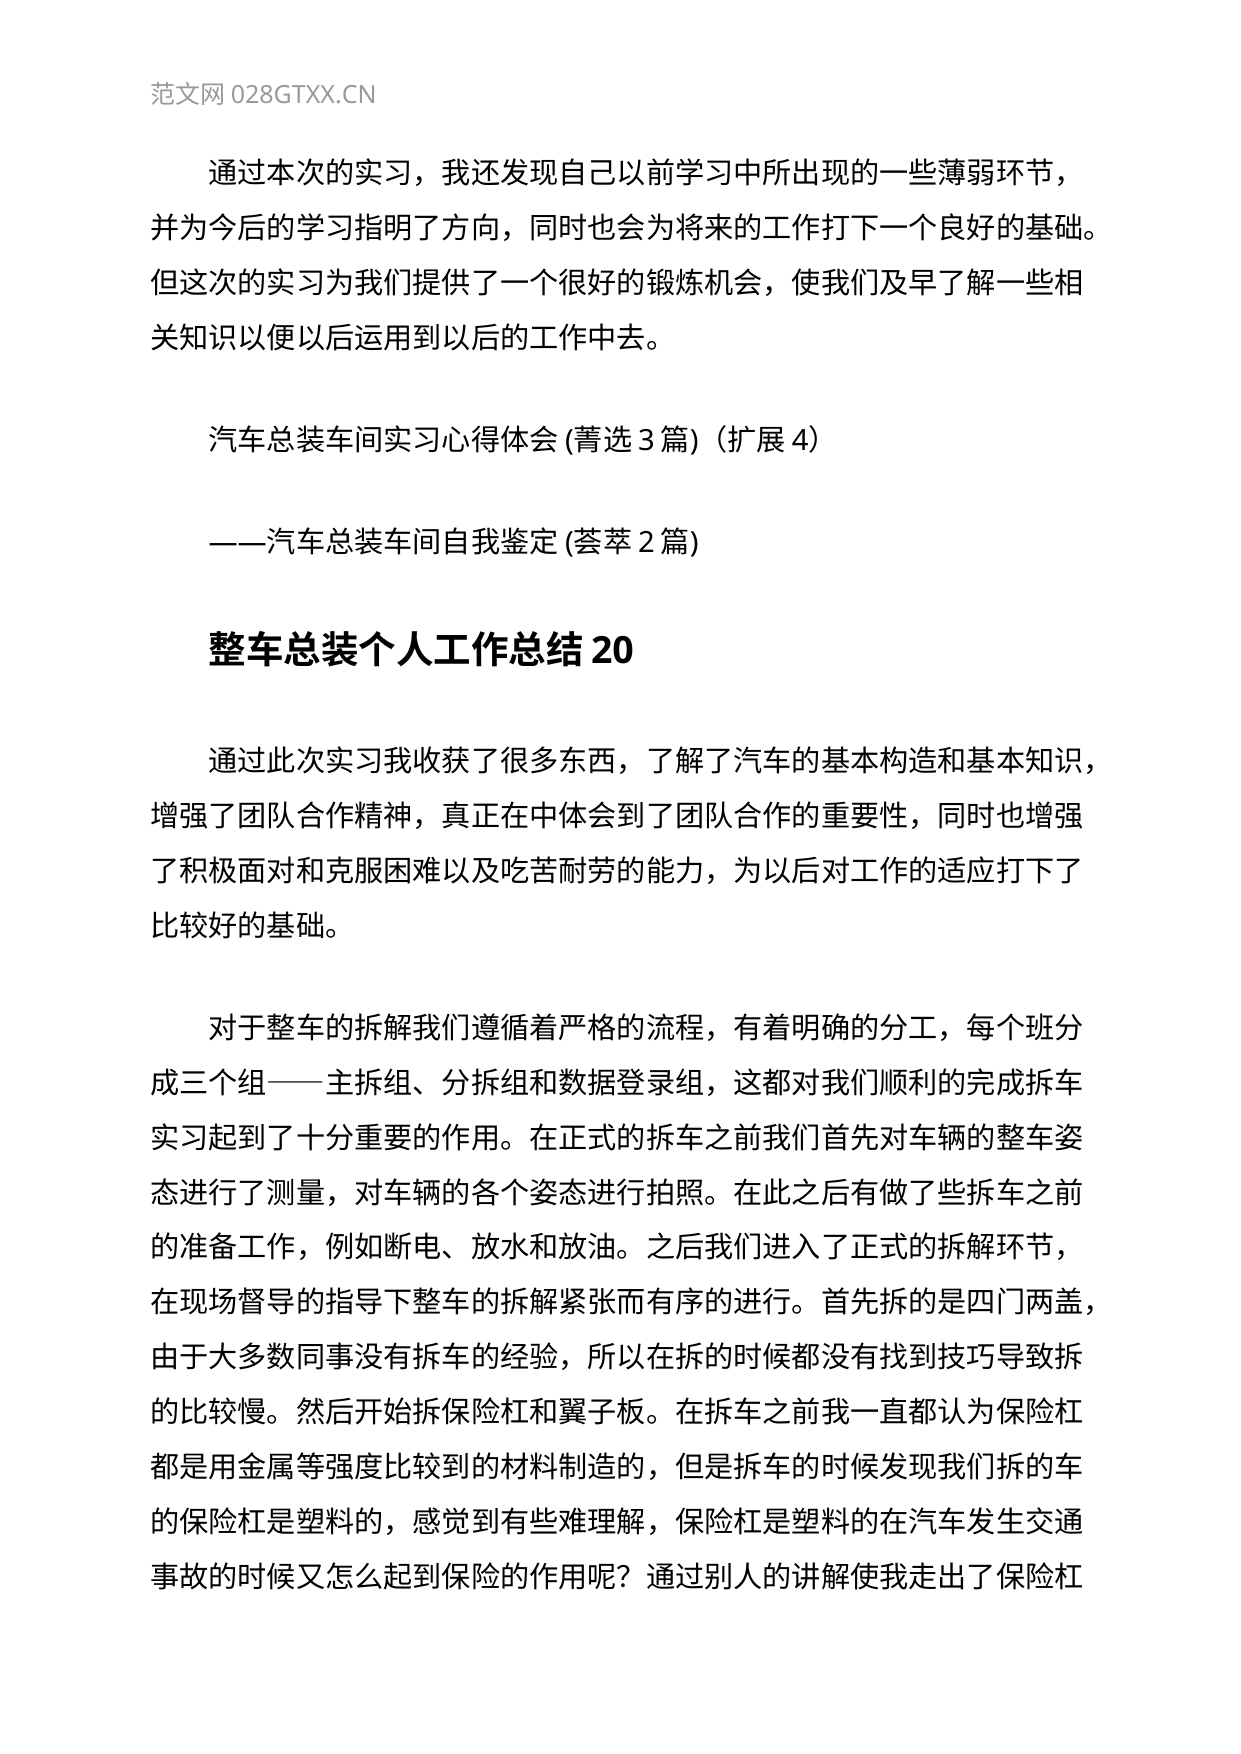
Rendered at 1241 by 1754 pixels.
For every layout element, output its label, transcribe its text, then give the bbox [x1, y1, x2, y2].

text 整车总装个人工作总结20 [150, 620, 1090, 675]
text 通过此次实习我收获了很多东西，了解了汽车的基本构造和基本知识，增强了团队合作精神，真正在中体会到了团队合作的重要性，同时也增强了积极面对和克服困难以及吃苦耐劳的能力，为以后对工作的适应打下了比较好的基础。 [150, 738, 1090, 945]
text 汽车总装车间实习心得体会 (菁选3篇)（扩展4） [150, 416, 1090, 459]
text ——汽车总装车间自我鉴定 (荟萃2篇) [150, 518, 1090, 561]
text 通过本次的实习，我还发现自己以前学习中所出现的一些薄弱环节，并为今后的学习指明了方向，同时也会为将来的工作打下一个良好的基础。但这次的实习为我们提供了一个很好的锻炼机会，使我们及早了解一些相关知识以便以后运用到以后的工作中去。 [150, 150, 1090, 357]
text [150, 1004, 1090, 1596]
